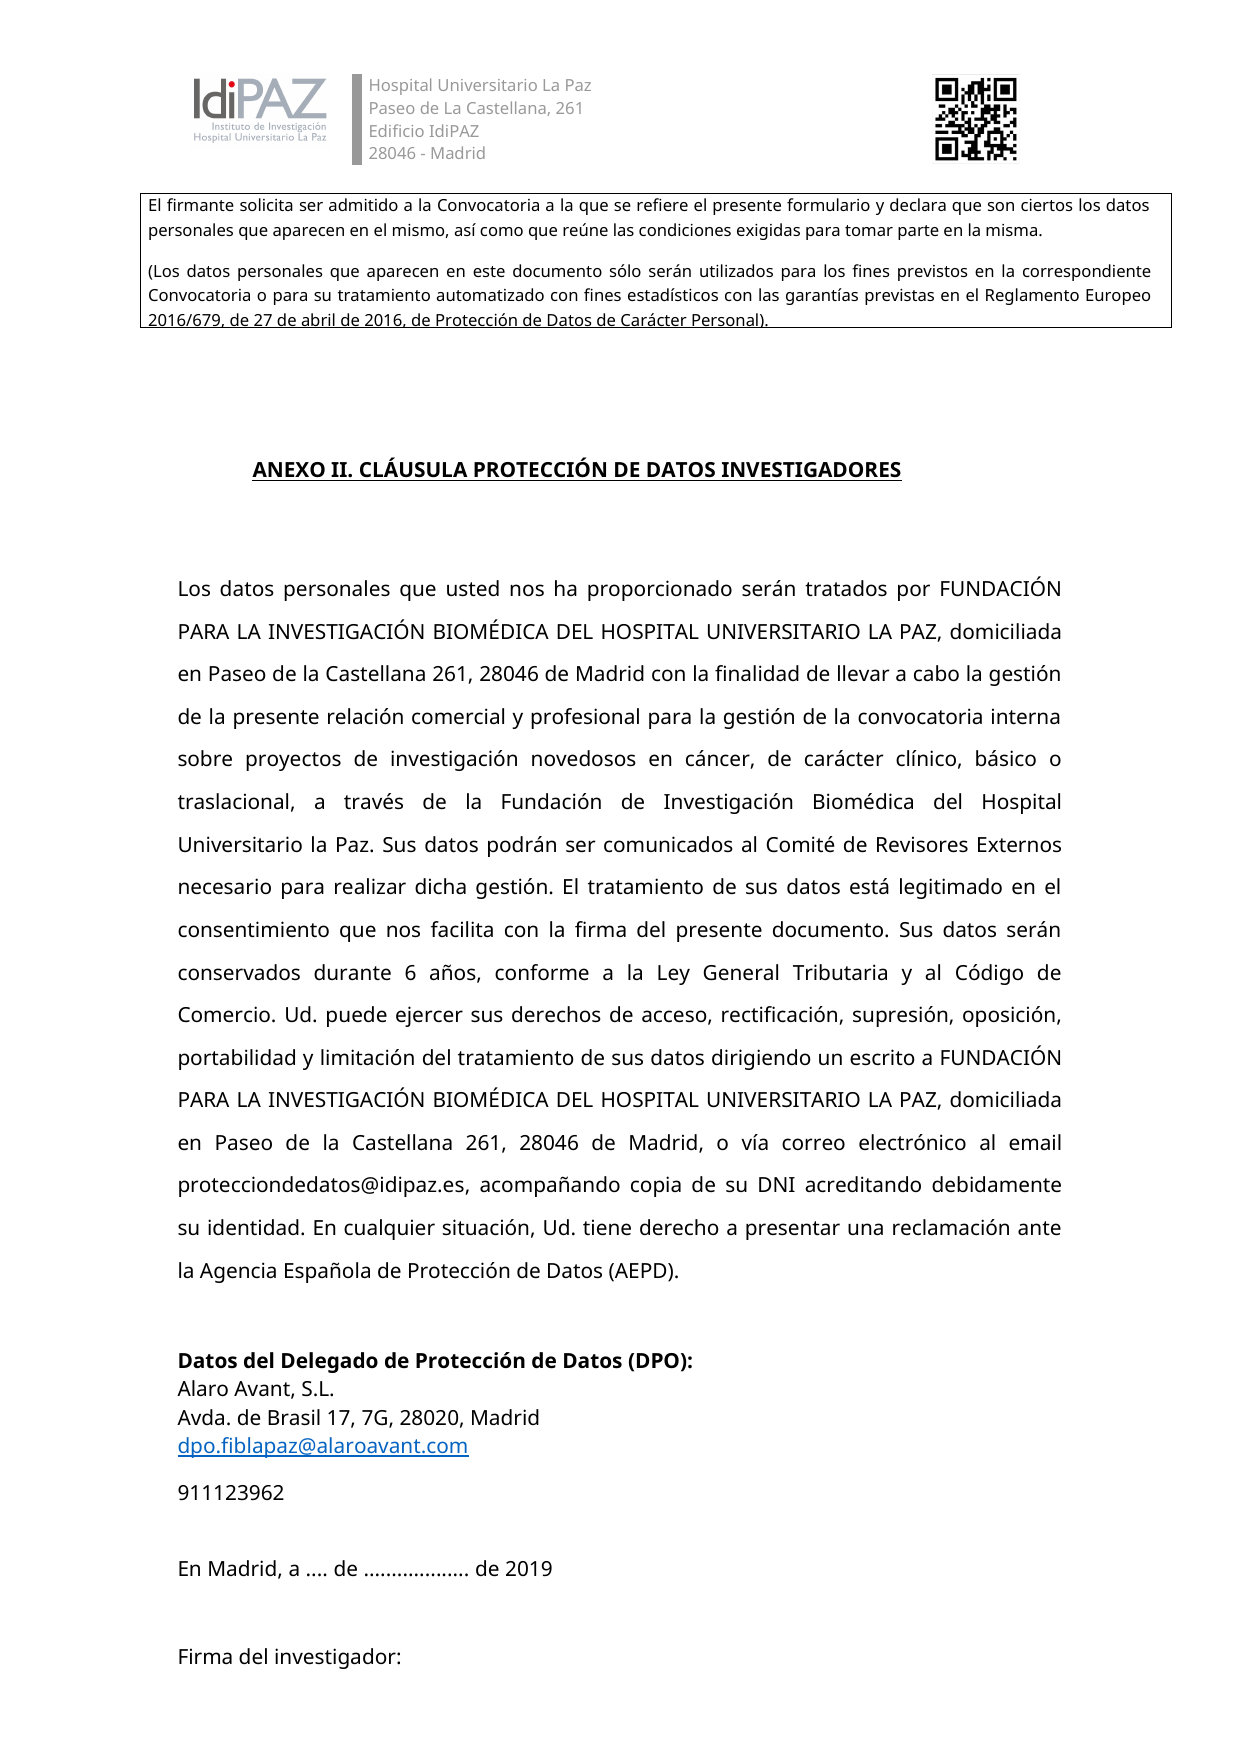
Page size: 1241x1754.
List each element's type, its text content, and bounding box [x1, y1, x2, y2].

picture [188, 73, 332, 148]
text Datos del Delegado de Protección de Datos (DPO): [177, 1346, 1063, 1374]
picture [932, 74, 1020, 164]
text Alaro Avant, S.L. [177, 1374, 1063, 1403]
text dpo.fiblapaz@alaroavant.com [177, 1431, 1063, 1459]
text Firma del investigador: [177, 1642, 1063, 1670]
table_cell El firmante solicita ser admitido a la Convocatoria a la que se refiere el presente formulario y declara que son ciertos los datos personales que aparecen en el mismo, así como que reúne las condiciones exigidas para tomar parte en la misma. (Los datos personales que aparecen en este documento sólo serán utilizados para los fines previstos en la correspondiente Convocatoria o para su tratamiento automatizado con fines estadísticos con las garantías previstas en el Reglamento Europeo 2016/679, de 27 de abril de 2016, de Protección de Datos de Carácter Personal). [141, 194, 1171, 327]
text Los datos personales que usted nos ha proporcionado serán tratados por FUNDACIÓN PARA LA INVESTIGACIÓN BIOMÉDICA DEL HOSPITAL UNIVERSITARIO LA PAZ, domiciliada en Paseo de la Castellana 261, 28046 de Madrid con la finalidad de llevar a cabo la gestión de la presente relación comercial y profesional para la gestión de la convocatoria interna sobre proyectos de investigación novedosos en cáncer, de carácter clínico, básico o traslacional, a través de la Fundación de Investigación Biomédica del Hospital Universitario la Paz. Sus datos podrán ser comunicados al Comité de Revisores Externos necesario para realizar dicha gestión. El tratamiento de sus datos está legitimado en el consentimiento que nos facilita con la firma del presente documento. Sus datos serán conservados durante 6 años, conforme a la Ley General Tributaria y al Código de Comercio. Ud. puede ejercer sus derechos de acceso, rectificación, supresión, oposición, portabilidad y limitación del tratamiento de sus datos dirigiendo un escrito a FUNDACIÓN PARA LA INVESTIGACIÓN BIOMÉDICA DEL HOSPITAL UNIVERSITARIO LA PAZ, domiciliada en Paseo de la Castellana 261, 28046 de Madrid, o vía correo electrónico al email protecciondedatos@idipaz.es, acompañando copia de su DNI acreditando debidamente su identidad. En cualquier situación, Ud. tiene derecho a presentar una reclamación ante la Agencia Española de Protección de Datos (AEPD). [177, 574, 1063, 1284]
text Avda. de Brasil 17, 7G, 28020, Madrid [177, 1403, 1063, 1431]
text En Madrid, a .... de ................... de 2019 [177, 1554, 1063, 1582]
list ANEXO II. CLÁUSULA PROTECCIÓN DE DATOS INVESTIGADORES [252, 456, 1063, 484]
text 911123962 [177, 1478, 1063, 1507]
